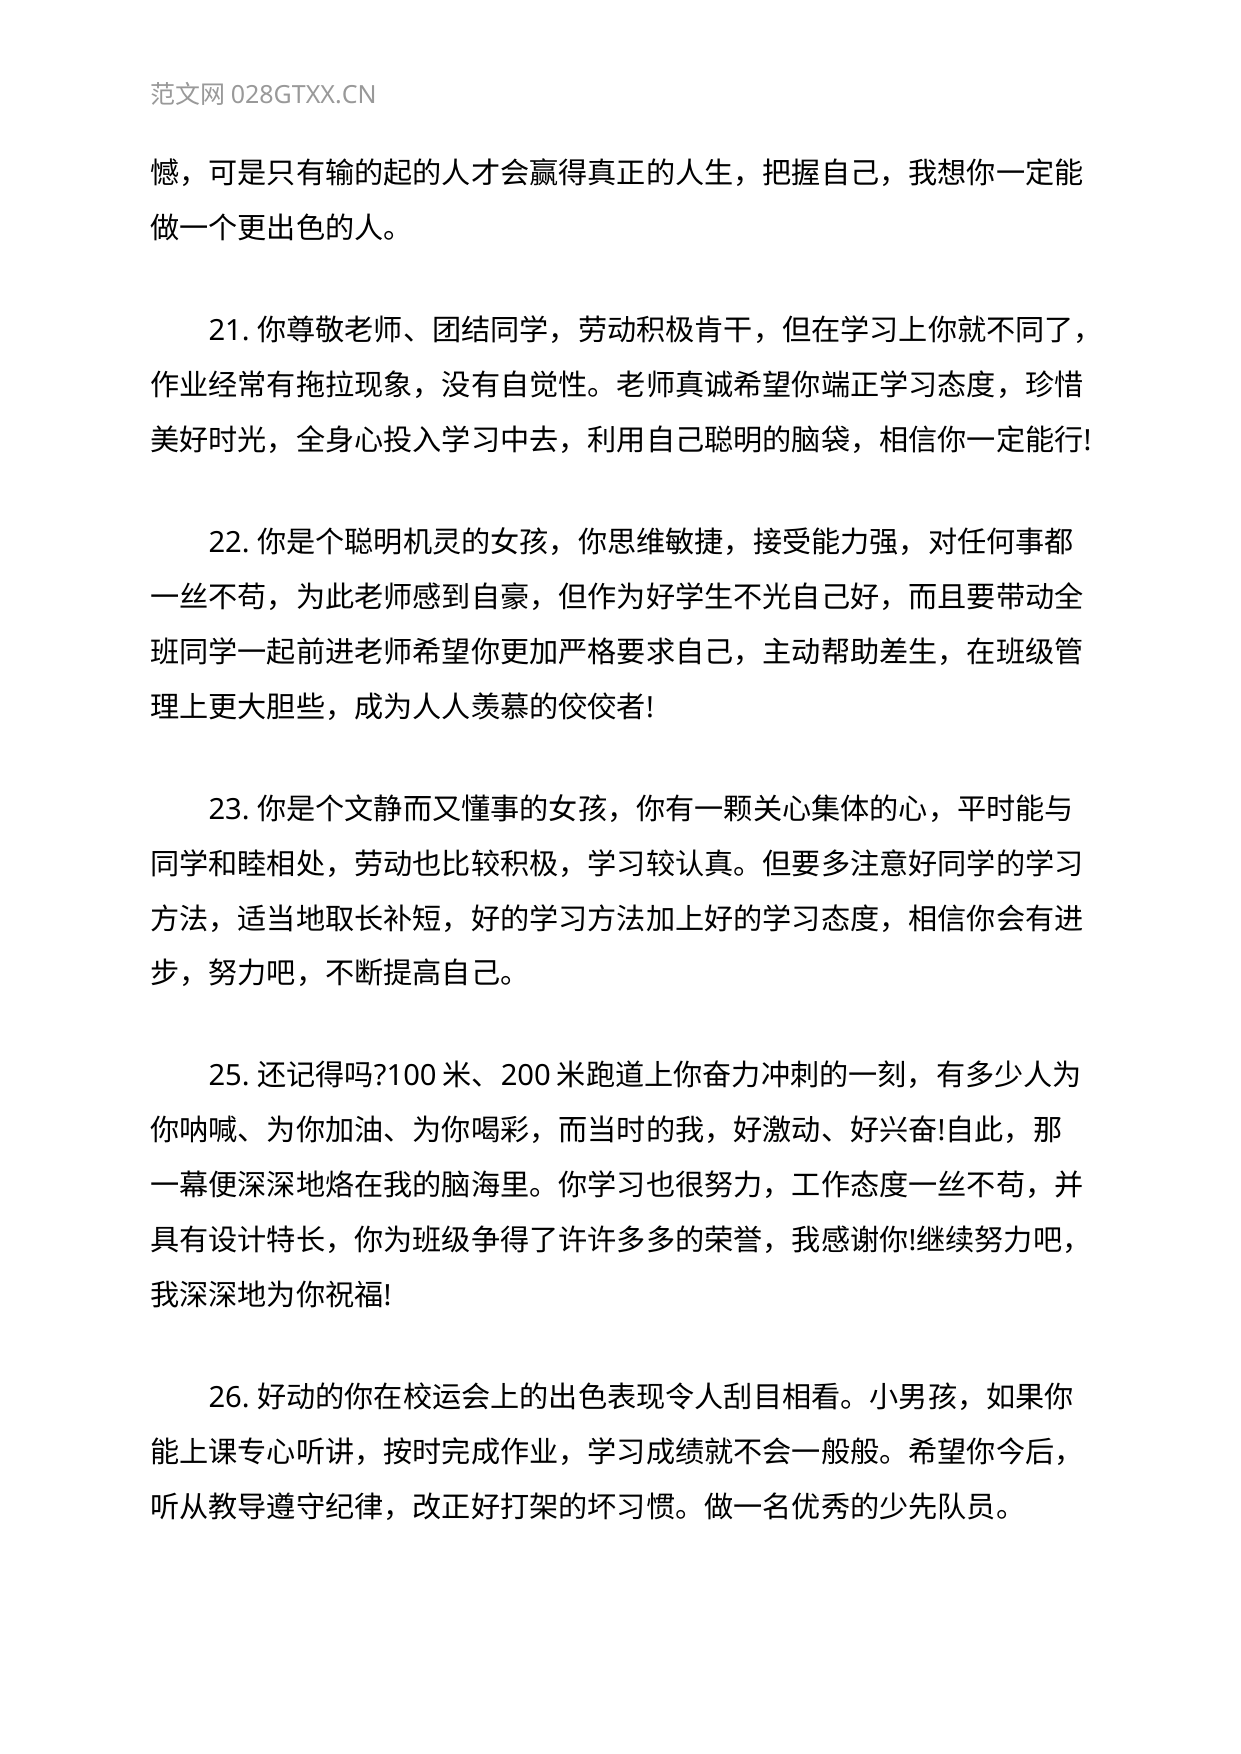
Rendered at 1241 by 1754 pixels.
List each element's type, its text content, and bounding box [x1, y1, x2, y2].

text 23. 你是个文静而又懂事的女孩，你有一颗关心集体的心，平时能与同学和睦相处，劳动也比较积极，学习较认真。但要多注意好同学的学习方法，适当地取长补短，好的学习方法加上好的学习态度，相信你会有进步，努力吧，不断提高自己。 [150, 785, 1090, 992]
text 21. 你尊敬老师、团结同学，劳动积极肯干，但在学习上你就不同了，作业经常有拖拉现象，没有自觉性。老师真诚希望你端正学习态度，珍惜美好时光，全身心投入学习中去，利用自己聪明的脑袋，相信你一定能行! [150, 307, 1090, 459]
text 22. 你是个聪明机灵的女孩，你思维敏捷，接受能力强，对任何事都一丝不苟，为此老师感到自豪，但作为好学生不光自己好，而且要带动全班同学一起前进老师希望你更加严格要求自己，主动帮助差生，在班级管理上更大胆些，成为人人羡慕的佼佼者! [150, 518, 1090, 726]
text 26. 好动的你在校运会上的出色表现令人刮目相看。小男孩，如果你能上课专心听讲，按时完成作业，学习成绩就不会一般般。希望你今后，听从教导遵守纪律，改正好打架的坏习惯。做一名优秀的少先队员。 [150, 1374, 1090, 1526]
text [150, 150, 1090, 247]
text 25. 还记得吗?100米、200米跑道上你奋力冲刺的一刻，有多少人为你呐喊、为你加油、为你喝彩，而当时的我，好激动、好兴奋!自此，那一幕便深深地烙在我的脑海里。你学习也很努力，工作态度一丝不苟，并具有设计特长，你为班级争得了许许多多的荣誉，我感谢你!继续努力吧，我深深地为你祝福! [150, 1052, 1090, 1314]
